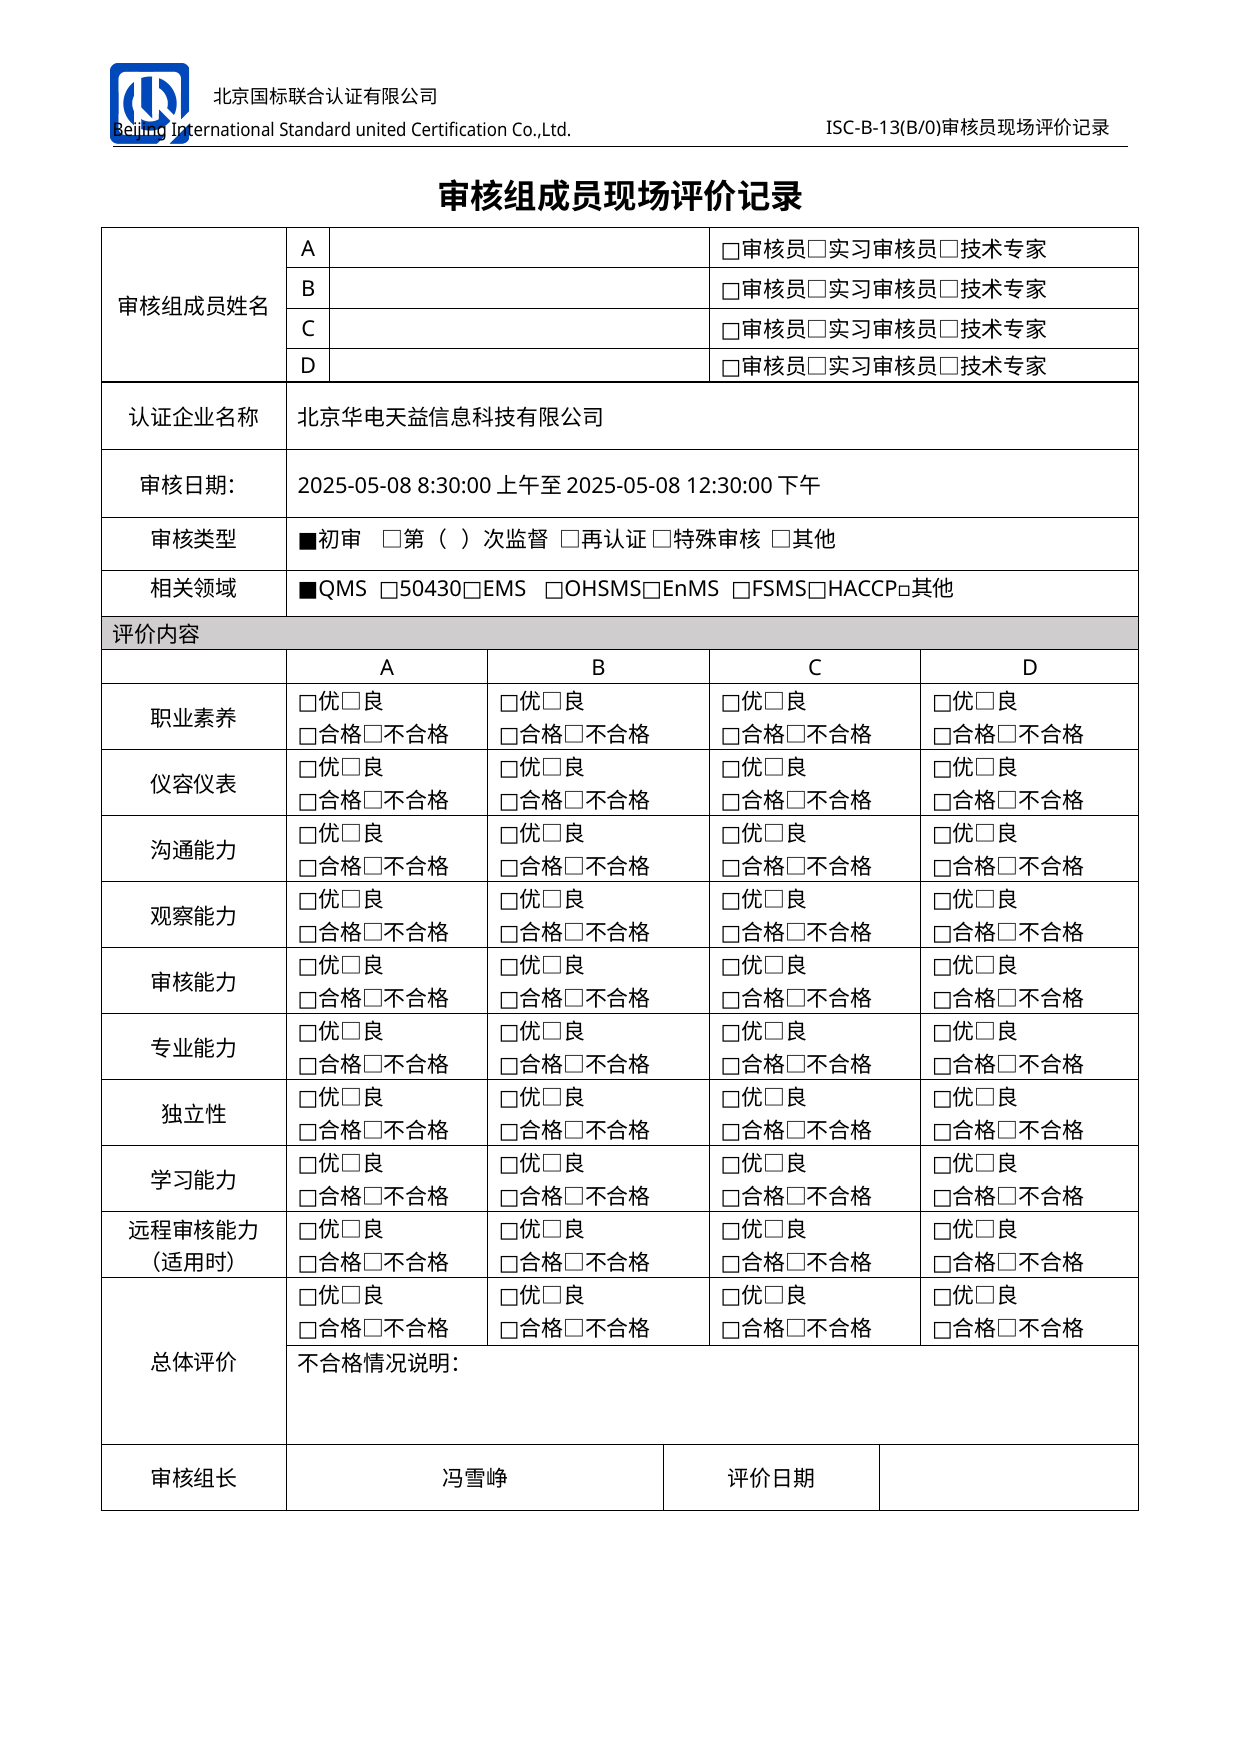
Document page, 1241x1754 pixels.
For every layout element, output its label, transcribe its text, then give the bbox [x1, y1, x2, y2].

table_cell □审核员□实习审核员□技术专家 [710, 349, 1138, 381]
table_cell 独立性 [102, 1080, 286, 1145]
table_cell □优□良 □合格□不合格 [710, 1014, 920, 1079]
table_cell □优□良 □合格□不合格 [921, 1014, 1138, 1079]
table_cell [880, 1445, 1138, 1509]
table_cell 相关领域 [102, 571, 286, 616]
table_cell □优□良 □合格□不合格 [287, 750, 487, 815]
table_cell □优□良 □合格□不合格 [921, 750, 1138, 815]
table_cell D [921, 650, 1138, 683]
table_cell □优□良 □合格□不合格 [921, 948, 1138, 1013]
table_cell □优□良 □合格□不合格 [488, 1212, 709, 1277]
table_cell □优□良 □合格□不合格 [287, 948, 487, 1013]
table_cell □优□良 □合格□不合格 [287, 684, 487, 749]
table_cell □优□良 □合格□不合格 [710, 750, 920, 815]
table_cell 仪容仪表 [102, 750, 286, 815]
table_cell 冯雪峥 [287, 1445, 663, 1509]
table_cell □优□良 □合格□不合格 [287, 1212, 487, 1277]
table_cell 远程审核能力 （适用时） [102, 1212, 286, 1277]
table_cell 2025-05-08 8:30:00上午至2025-05-08 12:30:00下午 [287, 450, 1138, 517]
table_cell □优□良 □合格□不合格 [488, 1146, 709, 1211]
table_cell □优□良 □合格□不合格 [921, 1080, 1138, 1145]
table_cell □审核员□实习审核员□技术专家 [710, 268, 1138, 308]
table_cell □优□良 □合格□不合格 [488, 1080, 709, 1145]
table_cell □优□良 □合格□不合格 [710, 684, 920, 749]
table_cell 评价日期 [664, 1445, 879, 1509]
table_cell □优□良 □合格□不合格 [287, 882, 487, 947]
table_cell □优□良 □合格□不合格 [287, 1278, 487, 1345]
table_cell 北京华电天益信息科技有限公司 [287, 383, 1138, 449]
table_cell □审核员□实习审核员□技术专家 [710, 309, 1138, 348]
table_cell □优□良 □合格□不合格 [710, 1278, 920, 1345]
table_cell □优□良 □合格□不合格 [710, 1080, 920, 1145]
table_header [330, 228, 709, 267]
table_cell 学习能力 [102, 1146, 286, 1211]
table_cell 观察能力 [102, 882, 286, 947]
table_cell 总体评价 [102, 1278, 286, 1443]
table_cell □优□良 □合格□不合格 [287, 816, 487, 881]
table_cell 评价内容 [102, 617, 1138, 649]
table_header □审核员□实习审核员□技术专家 [710, 228, 1138, 267]
table_cell 审核能力 [102, 948, 286, 1013]
text 审核组成员现场评价记录 [112, 162, 1128, 227]
table_cell [102, 650, 286, 683]
table_cell 职业素养 [102, 684, 286, 749]
table_cell 认证企业名称 [102, 383, 286, 449]
table_cell □优□良 □合格□不合格 [710, 1212, 920, 1277]
table_cell B [488, 650, 709, 683]
table_cell □优□良 □合格□不合格 [488, 1278, 709, 1345]
picture [110, 63, 190, 144]
table_cell □优□良 □合格□不合格 [921, 816, 1138, 881]
table_cell □优□良 □合格□不合格 [287, 1146, 487, 1211]
table_cell C [287, 309, 329, 348]
table_cell [330, 349, 709, 381]
table_cell □优□良 □合格□不合格 [710, 948, 920, 1013]
table_cell □优□良 □合格□不合格 [488, 882, 709, 947]
table_cell □优□良 □合格□不合格 [287, 1014, 487, 1079]
table_cell □优□良 □合格□不合格 [921, 1212, 1138, 1277]
table_cell 审核类型 [102, 518, 286, 570]
table_cell 沟通能力 [102, 816, 286, 881]
table_cell □优□良 □合格□不合格 [488, 684, 709, 749]
table_cell □优□良 □合格□不合格 [488, 816, 709, 881]
table_cell 审核日期： [102, 450, 286, 517]
table_cell □优□良 □合格□不合格 [710, 816, 920, 881]
table_cell [330, 309, 709, 348]
table_header A [287, 228, 329, 267]
table_cell □优□良 □合格□不合格 [710, 1146, 920, 1211]
table_cell □优□良 □合格□不合格 [710, 882, 920, 947]
table_cell □优□良 □合格□不合格 [921, 684, 1138, 749]
table_cell 审核组长 [102, 1445, 286, 1509]
table_cell 专业能力 [102, 1014, 286, 1079]
table_cell ■初审 □第（ ）次监督 □再认证 □特殊审核 □其他 [287, 518, 1138, 570]
table_cell A [287, 650, 487, 683]
table_cell □优□良 □合格□不合格 [921, 1146, 1138, 1211]
table_cell □优□良 □合格□不合格 [488, 750, 709, 815]
table_cell ■QMS □50430□EMS □OHSMS□EnMS □FSMS□HACCP□其他 [287, 571, 1138, 616]
table_cell [330, 268, 709, 308]
table_cell □优□良 □合格□不合格 [488, 1014, 709, 1079]
table_cell □优□良 □合格□不合格 [921, 882, 1138, 947]
table_cell C [710, 650, 920, 683]
table_header 审核组成员姓名 [102, 228, 286, 381]
table_cell D [287, 349, 329, 381]
table_cell 不合格情况说明： [287, 1346, 1138, 1443]
table_cell □优□良 □合格□不合格 [488, 948, 709, 1013]
table_cell □优□良 □合格□不合格 [287, 1080, 487, 1145]
table_cell B [287, 268, 329, 308]
table_cell □优□良 □合格□不合格 [921, 1278, 1138, 1345]
